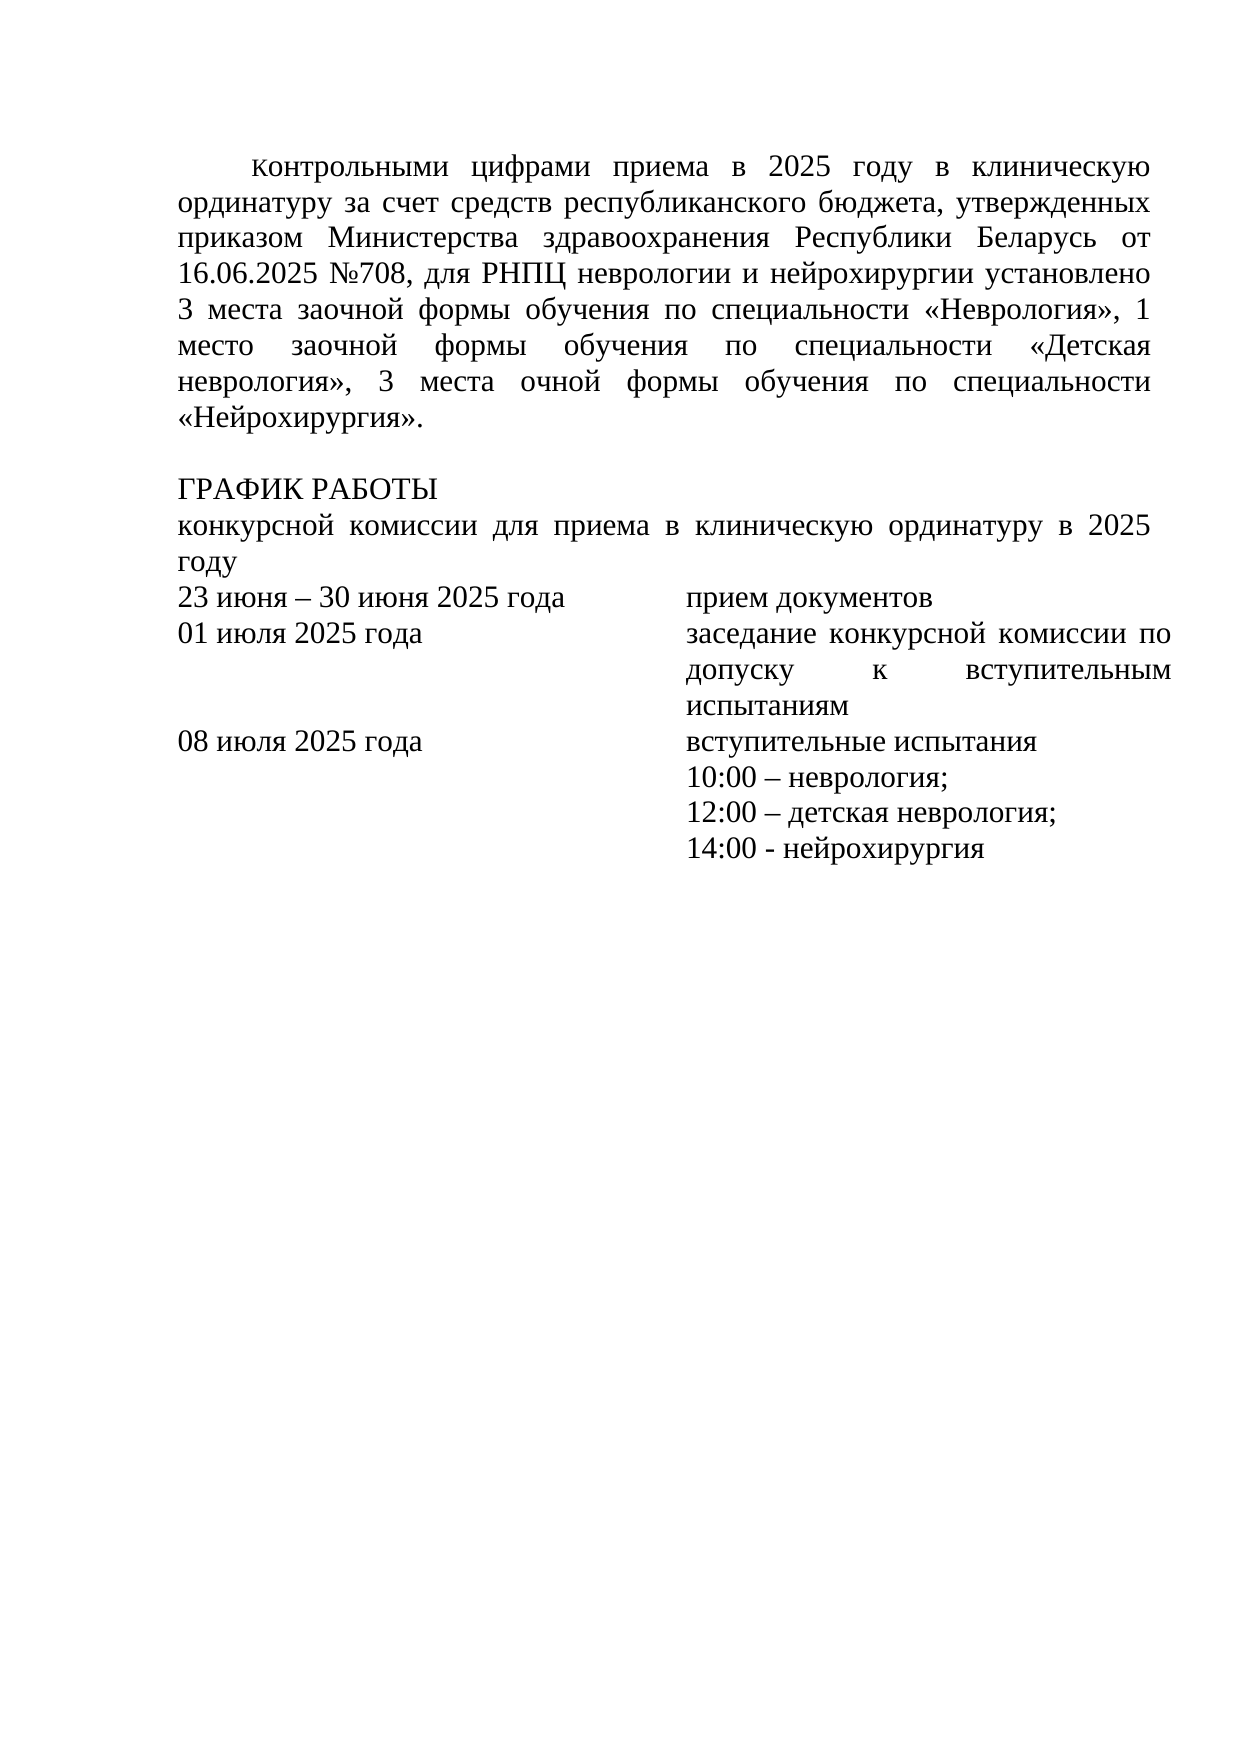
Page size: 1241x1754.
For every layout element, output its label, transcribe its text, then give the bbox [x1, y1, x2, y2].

text конкурсной комиссии для приема в клиническую ординатуру в 2025 году [177, 506, 1152, 578]
table_header 23 июня – 30 июня 2025 года [166, 578, 674, 614]
text Контрольными цифрами приема в 2025 году в клиническую ординатуру за счет средств республиканского бюджета, утвержденных приказом Министерства здравоохранения Республики Беларусь от 16.06.2025 №708, для РНПЦ неврологии и нейрохирургии установлено 3 места заочной формы обучения по специальности «Неврология», 1 место заочной формы обучения по специальности «Детская неврология», 3 места очной формы обучения по специальности «Нейрохирургия». [177, 147, 1152, 434]
table_header прием документов [675, 578, 1183, 614]
table_cell вступительные испытания 10:00 – неврология; 12:00 – детская неврология; 14:00 - нейрохирургия [675, 722, 1183, 866]
table_cell 01 июля 2025 года [166, 614, 674, 722]
table_cell заседание конкурсной комиссии по допуску к вступительным испытаниям [675, 614, 1183, 722]
text ГРАФИК РАБОТЫ [177, 470, 1152, 506]
table_cell 08 июля 2025 года [166, 722, 674, 866]
